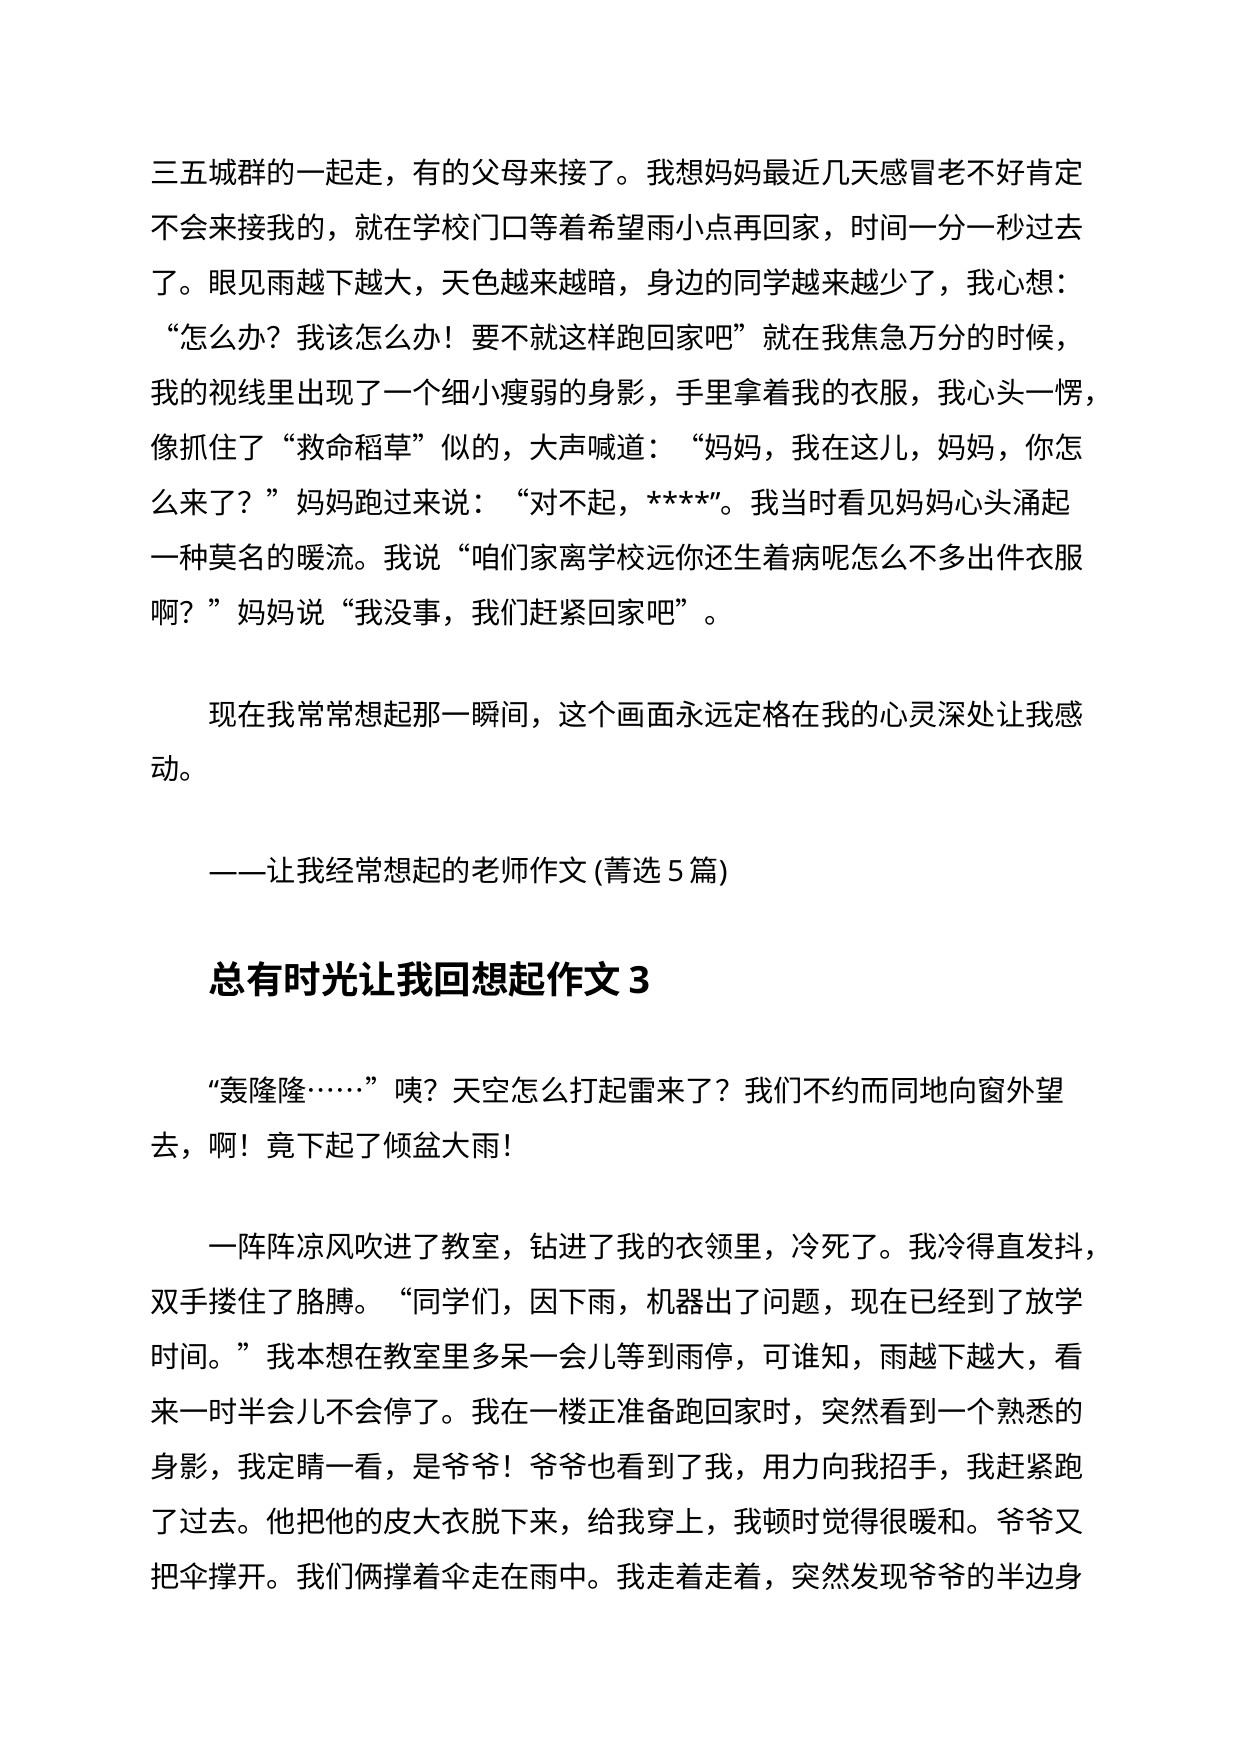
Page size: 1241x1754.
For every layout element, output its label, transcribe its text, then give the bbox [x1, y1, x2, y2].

text 现在我常常想起那一瞬间，这个画面永远定格在我的心灵深处让我感动。 [150, 691, 1090, 788]
text 总有时光让我回想起作文3 [150, 950, 1090, 1004]
text ——让我经常想起的老师作文 (菁选5篇) [150, 848, 1090, 890]
text “轰隆隆……”咦？天空怎么打起雷来了？我们不约而同地向窗外望去，啊！竟下起了倾盆大雨！ [150, 1067, 1090, 1164]
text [150, 150, 1090, 632]
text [150, 1224, 1090, 1596]
